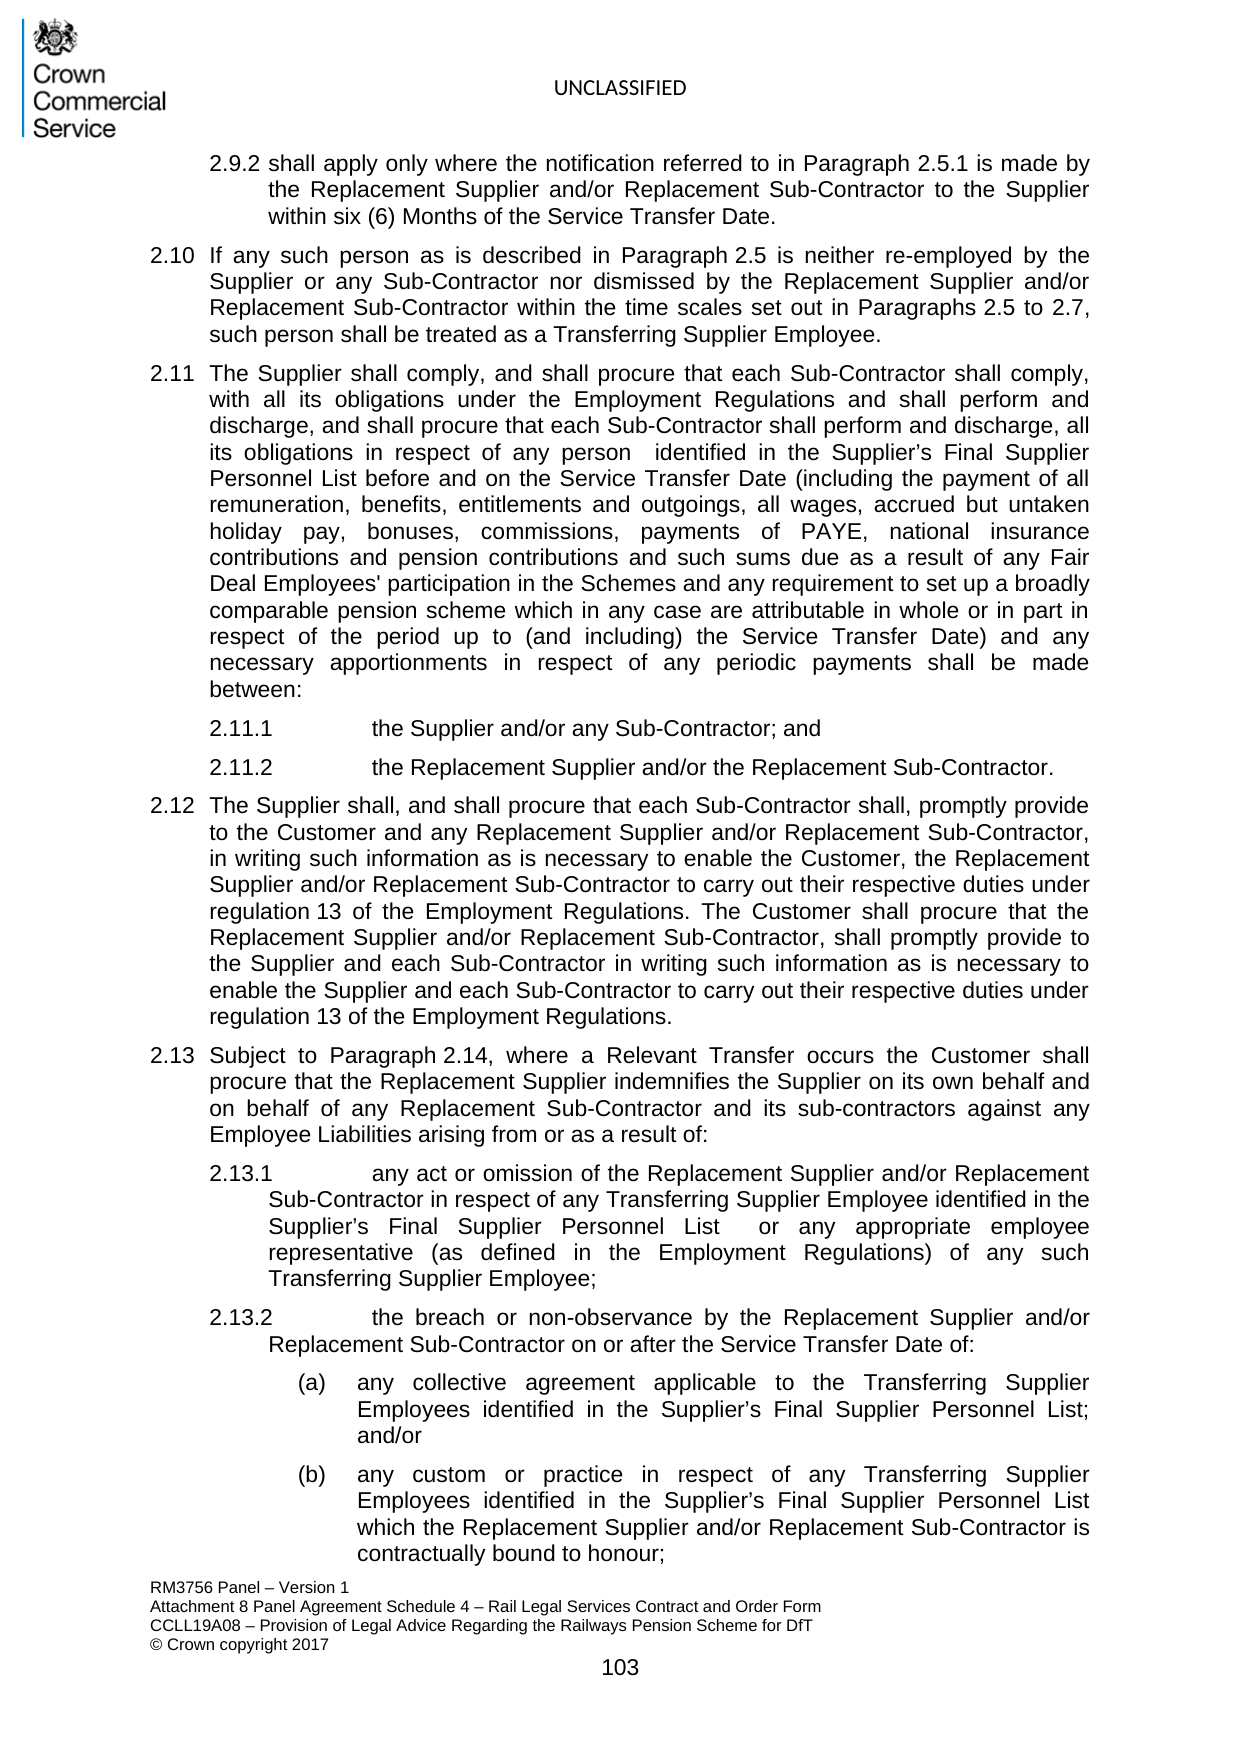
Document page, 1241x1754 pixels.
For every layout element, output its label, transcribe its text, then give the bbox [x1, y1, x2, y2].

text the breach or non-observance by the Replacement Supplier and/or Replacement Sub-Contractor on or after the Service Transfer Date of: [209, 1304, 1090, 1357]
text If any such person as is described in Paragraph 2.5 is neither re-employed by the Supplier or any Sub-Contractor nor dismissed by the Replacement Supplier and/or Replacement Sub-Contractor within the time scales set out in Paragraphs 2.5 to 2.7, such person shall be treated as a Transferring Supplier Employee. [150, 242, 1090, 347]
text the Supplier and/or any Sub-Contractor; and [209, 714, 1090, 741]
picture [21, 18, 166, 138]
text the Replacement Supplier and/or the Replacement Sub-Contractor. [209, 753, 1090, 780]
text shall apply only where the notification referred to in Paragraph 2.5.1 is made by the Replacement Supplier and/or Replacement Sub-Contractor to the Supplier within six (6) Months of the Service Transfer Date. [209, 150, 1090, 229]
text any act or omission of the Replacement Supplier and/or Replacement Sub-Contractor in respect of any Transferring Supplier Employee identified in the Supplier’s Final Supplier Personnel List or any appropriate employee representative (as defined in the Employment Regulations) of any such Transferring Supplier Employee; [209, 1160, 1090, 1292]
text The Supplier shall, and shall procure that each Sub-Contractor shall, promptly provide to the Customer and any Replacement Supplier and/or Replacement Sub-Contractor, in writing such information as is necessary to enable the Customer, the Replacement Supplier and/or Replacement Sub-Contractor to carry out their respective duties under regulation 13 of the Employment Regulations. The Customer shall procure that the Replacement Supplier and/or Replacement Sub-Contractor, shall promptly provide to the Supplier and each Sub-Contractor in writing such information as is necessary to enable the Supplier and each Sub-Contractor to carry out their respective duties under regulation 13 of the Employment Regulations. [150, 792, 1090, 1029]
text any collective agreement applicable to the Transferring Supplier Employees identified in the Supplier’s Final Supplier Personnel List; and/or [298, 1369, 1090, 1448]
text The Supplier shall comply, and shall procure that each Sub-Contractor shall comply, with all its obligations under the Employment Regulations and shall perform and discharge, and shall procure that each Sub-Contractor shall perform and discharge, all its obligations in respect of any person identified in the Supplier’s Final Supplier Personnel List before and on the Service Transfer Date (including the payment of all remuneration, benefits, entitlements and outgoings, all wages, accrued but untaken holiday pay, bonuses, commissions, payments of PAYE, national insurance contributions and pension contributions and such sums due as a result of any Fair Deal Employees' participation in the Schemes and any requirement to set up a broadly comparable pension scheme which in any case are attributable in whole or in part in respect of the period up to (and including) the Service Transfer Date) and any necessary apportionments in respect of any periodic payments shall be made between: [150, 359, 1090, 702]
text any custom or practice in respect of any Transferring Supplier Employees identified in the Supplier’s Final Supplier Personnel List which the Replacement Supplier and/or Replacement Sub-Contractor is contractually bound to honour; [298, 1461, 1090, 1566]
text Subject to Paragraph 2.14, where a Relevant Transfer occurs the Customer shall procure that the Replacement Supplier indemnifies the Supplier on its own behalf and on behalf of any Replacement Sub-Contractor and its sub-contractors against any Employee Liabilities arising from or as a result of: [150, 1042, 1090, 1147]
